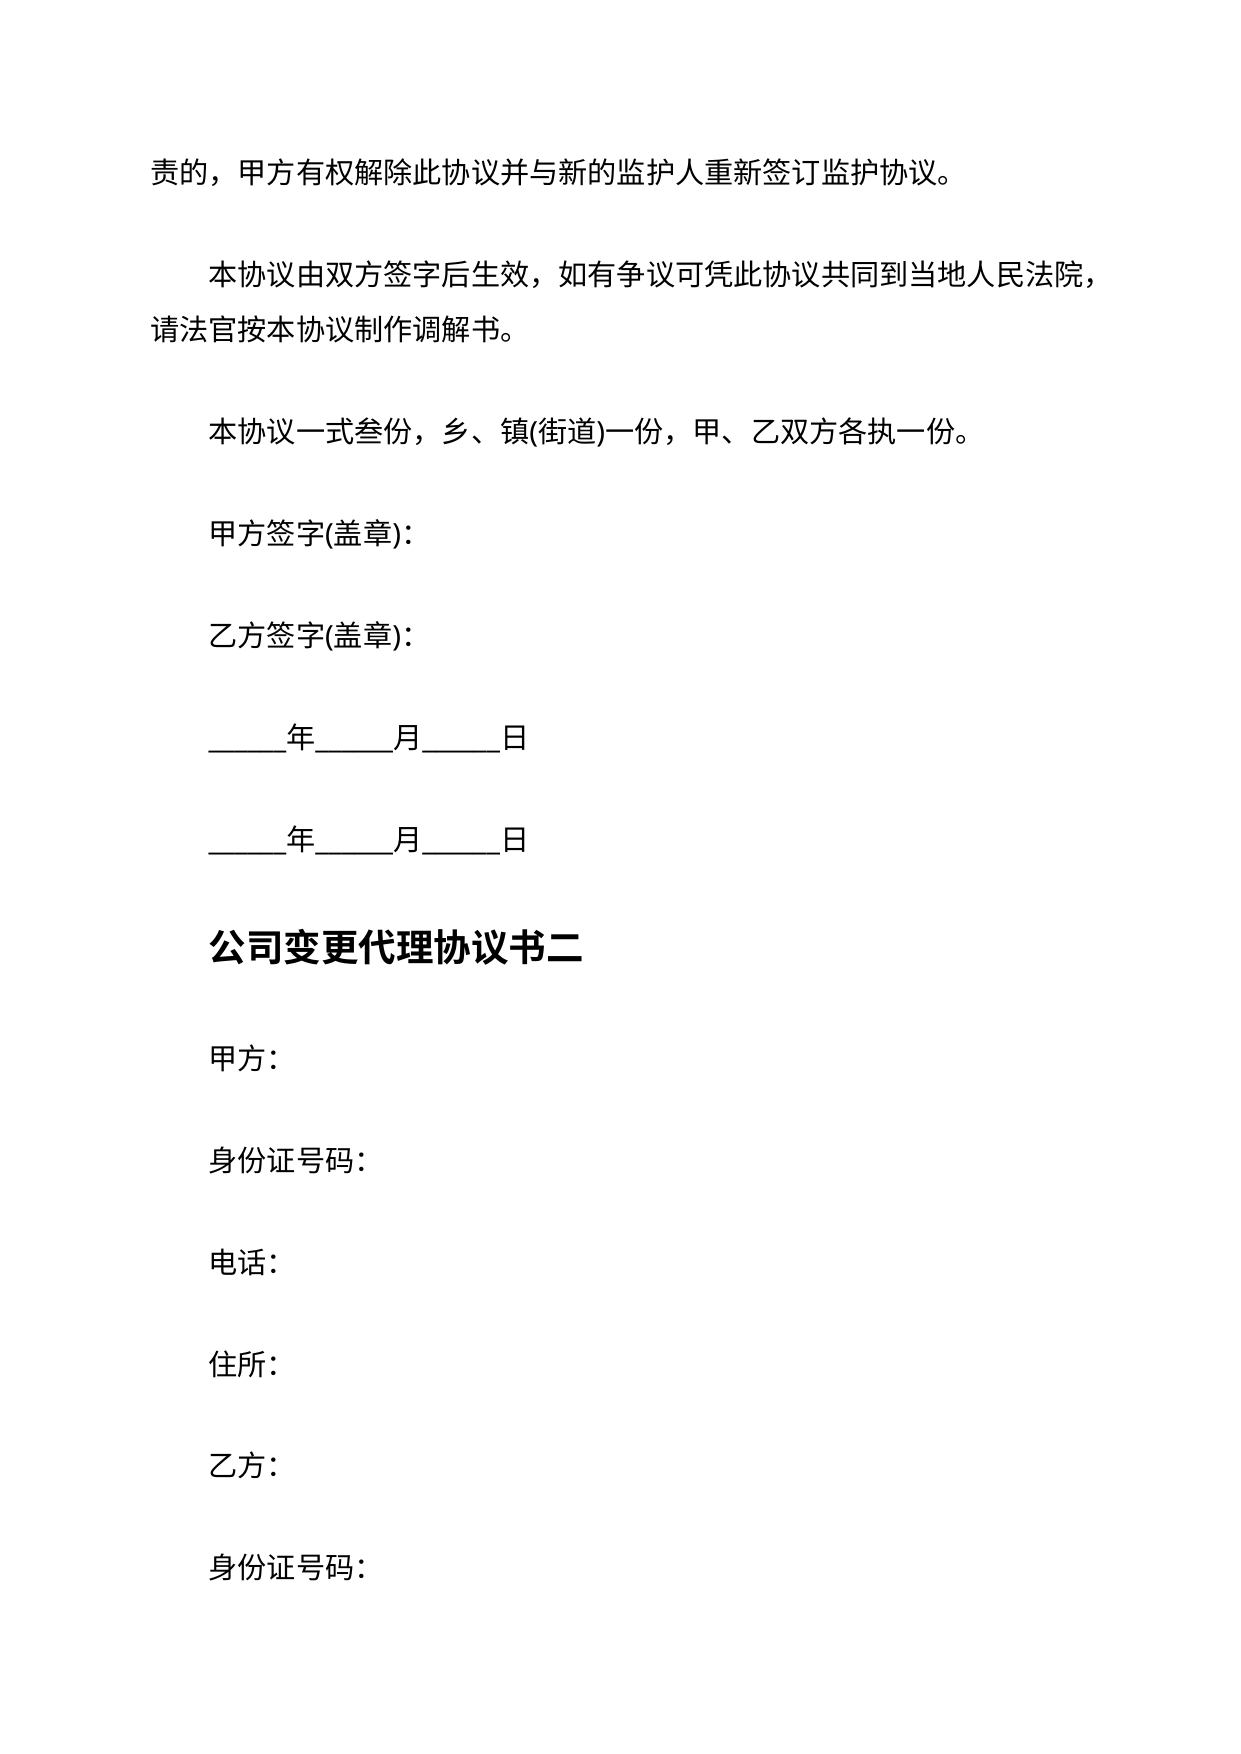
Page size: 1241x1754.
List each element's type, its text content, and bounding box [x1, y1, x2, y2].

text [150, 150, 1090, 192]
text 电话： [150, 1239, 1090, 1282]
text 本协议由双方签字后生效，如有争议可凭此协议共同到当地人民法院，请法官按本协议制作调解书。 [150, 252, 1090, 349]
text 甲方： [150, 1036, 1090, 1078]
text ______年______月______日 [150, 714, 1090, 757]
text 本协议一式叁份，乡、镇(街道)一份，甲、乙双方各执一份。 [150, 408, 1090, 451]
text 乙方： [150, 1443, 1090, 1485]
text 住所： [150, 1341, 1090, 1383]
text 乙方签字(盖章)： [150, 612, 1090, 655]
text 公司变更代理协议书二 [150, 918, 1090, 973]
text 甲方签字(盖章)： [150, 510, 1090, 553]
text ______年______月______日 [150, 816, 1090, 859]
text 身份证号码： [150, 1137, 1090, 1180]
text 身份证号码： [150, 1544, 1090, 1587]
